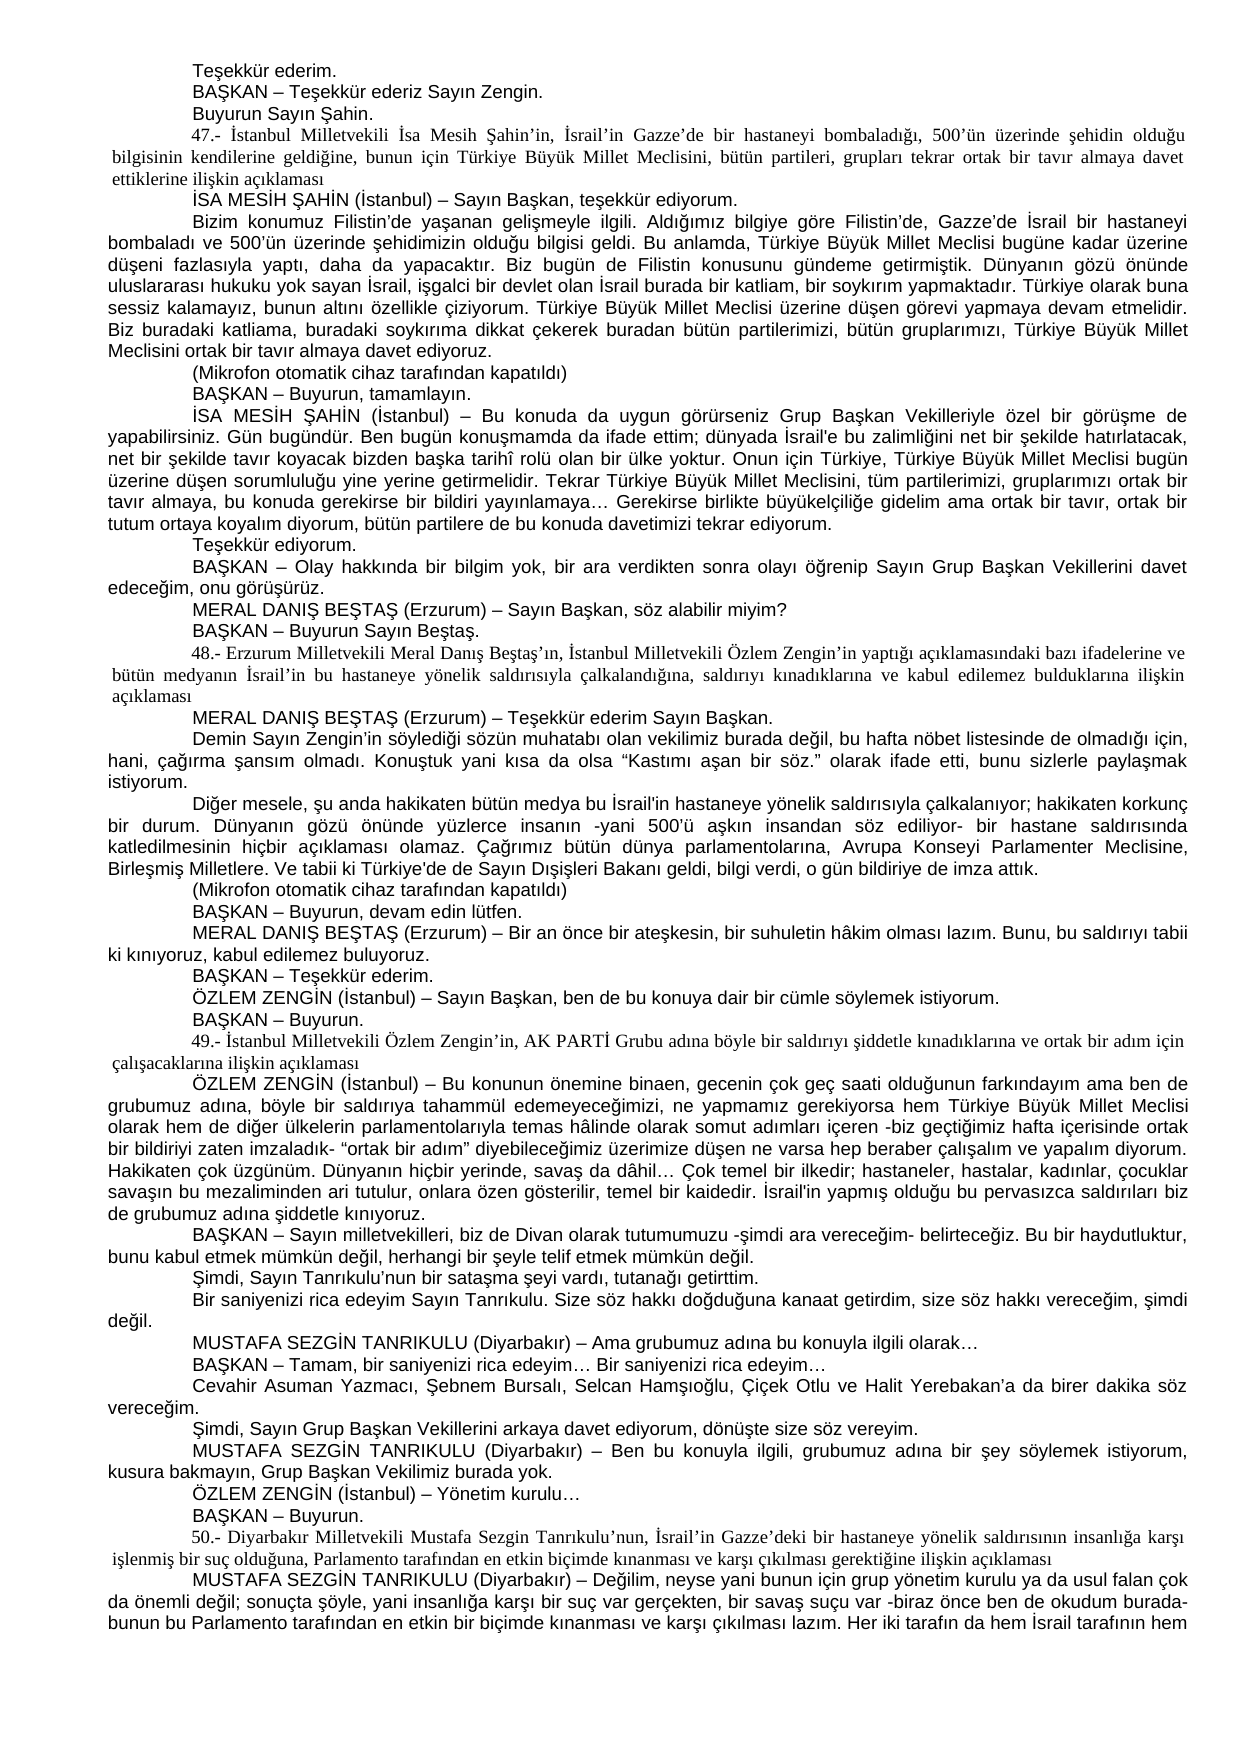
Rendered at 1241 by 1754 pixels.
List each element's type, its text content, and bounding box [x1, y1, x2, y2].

text BAŞKAN – Buyurun Sayın Beştaş. [108, 620, 1189, 642]
text BAŞKAN – Tamam, bir saniyenizi rica edeyim… Bir saniyenizi rica edeyim… [108, 1353, 1189, 1375]
text ÖZLEM ZENGİN (İstanbul) – Yönetim kurulu… [108, 1483, 1189, 1504]
text Buyurun Sayın Şahin. [108, 103, 1189, 124]
text BAŞKAN – Buyurun, tamamlayın. [108, 383, 1189, 405]
text ÖZLEM ZENGİN (İstanbul) – Sayın Başkan, ben de bu konuya dair bir cümle söylemek istiyorum. [108, 987, 1189, 1008]
text Şimdi, Sayın Grup Başkan Vekillerini arkaya davet ediyorum, dönüşte size söz vereyim. [108, 1418, 1189, 1440]
text BAŞKAN – Sayın milletvekilleri, biz de Divan olarak tutumumuzu -şimdi ara vereceğim- belirteceğiz. Bu bir haydutluktur, bunu kabul etmek mümkün değil, herhangi bir şeyle telif etmek mümkün değil. [108, 1224, 1189, 1267]
text 50.- Diyarbakır Milletvekili Mustafa Sezgin Tanrıkulu’nun, İsrail’in Gazze’deki bir hastaneye yönelik saldırısının insanlığa karşı işlenmiş bir suç olduğuna, Parlamento tarafından en etkin biçimde kınanması ve karşı çıkılması gerektiğine ilişkin açıklaması [112, 1526, 1187, 1569]
text Bizim konumuz Filistin’de yaşanan gelişmeyle ilgili. Aldığımız bilgiye göre Filistin’de, Gazze’de İsrail bir hastaneyi bombaladı ve 500’ün üzerinde şehidimizin olduğu bilgisi geldi. Bu anlamda, Türkiye Büyük Millet Meclisi bugüne kadar üzerine düşeni fazlasıyla yaptı, daha da yapacaktır. Biz bugün de Filistin konusunu gündeme getirmiştik. Dünyanın gözü önünde uluslararası hukuku yok sayan İsrail, işgalci bir devlet olan İsrail burada bir katliam, bir soykırım yapmaktadır. Türkiye olarak buna sessiz kalamayız, bunun altını özellikle çiziyorum. Türkiye Büyük Millet Meclisi üzerine düşen görevi yapmaya devam etmelidir. Biz buradaki katliama, buradaki soykırıma dikkat çekerek buradan bütün partilerimizi, bütün gruplarımızı, Türkiye Büyük Millet Meclisini ortak bir tavır almaya davet ediyoruz. [108, 211, 1189, 362]
text İSA MESİH ŞAHİN (İstanbul) – Sayın Başkan, teşekkür ediyorum. [108, 189, 1189, 211]
text MERAL DANIŞ BEŞTAŞ (Erzurum) – Teşekkür ederim Sayın Başkan. [108, 707, 1189, 728]
text BAŞKAN – Buyurun. [108, 1008, 1189, 1030]
text 49.- İstanbul Milletvekili Özlem Zengin’in, AK PARTİ Grubu adına böyle bir saldırıyı şiddetle kınadıklarına ve ortak bir adım için çalışacaklarına ilişkin açıklaması [112, 1030, 1187, 1073]
text Teşekkür ediyorum. [108, 534, 1189, 556]
text Şimdi, Sayın Tanrıkulu’nun bir sataşma şeyi vardı, tutanağı getirttim. [108, 1267, 1189, 1289]
text BAŞKAN – Buyurun. [108, 1504, 1189, 1526]
text BAŞKAN – Buyurun, devam edin lütfen. [108, 901, 1189, 922]
text ÖZLEM ZENGİN (İstanbul) – Bu konunun önemine binaen, gecenin çok geç saati olduğunun farkındayım ama ben de grubumuz adına, böyle bir saldırıya tahammül edemeyeceğimizi, ne yapmamız gerekiyorsa hem Türkiye Büyük Millet Meclisi olarak hem de diğer ülkelerin parlamentolarıyla temas hâlinde olarak somut adımları içeren -biz geçtiğimiz hafta içerisinde ortak bir bildiriyi zaten imzaladık- “ortak bir adım” diyebileceğimiz üzerimize düşen ne varsa hep beraber çalışalım ve yapalım diyorum. Hakikaten çok üzgünüm. Dünyanın hiçbir yerinde, savaş da dâhil… Çok temel bir ilkedir; hastaneler, hastalar, kadınlar, çocuklar savaşın bu mezaliminden ari tutulur, onlara özen gösterilir, temel bir kaidedir. İsrail'in yapmış olduğu bu pervasızca saldırıları biz de grubumuz adına şiddetle kınıyoruz. [108, 1073, 1189, 1224]
text MUSTAFA SEZGİN TANRIKULU (Diyarbakır) – Ama grubumuz adına bu konuyla ilgili olarak… [108, 1332, 1189, 1353]
text Bir saniyenizi rica edeyim Sayın Tanrıkulu. Size söz hakkı doğduğuna kanaat getirdim, size söz hakkı vereceğim, şimdi değil. [108, 1289, 1189, 1332]
text İSA MESİH ŞAHİN (İstanbul) – Bu konuda da uygun görürseniz Grup Başkan Vekilleriyle özel bir görüşme de yapabilirsiniz. Gün bugündür. Ben bugün konuşmamda da ifade ettim; dünyada İsrail'e bu zalimliğini net bir şekilde hatırlatacak, net bir şekilde tavır koyacak bizden başka tarihî rolü olan bir ülke yoktur. Onun için Türkiye, Türkiye Büyük Millet Meclisi bugün üzerine düşen sorumluluğu yine yerine getirmelidir. Tekrar Türkiye Büyük Millet Meclisini, tüm partilerimizi, gruplarımızı ortak bir tavır almaya, bu konuda gerekirse bir bildiri yayınlamaya… Gerekirse birlikte büyükelçiliğe gidelim ama ortak bir tavır, ortak bir tutum ortaya koyalım diyorum, bütün partilere de bu konuda davetimizi tekrar ediyorum. [108, 405, 1189, 534]
text MUSTAFA SEZGİN TANRIKULU (Diyarbakır) – Ben bu konuyla ilgili, grubumuz adına bir şey söylemek istiyorum, kusura bakmayın, Grup Başkan Vekilimiz burada yok. [108, 1440, 1189, 1483]
text Demin Sayın Zengin’in söylediği sözün muhatabı olan vekilimiz burada değil, bu hafta nöbet listesinde de olmadığı için, hani, çağırma şansım olmadı. Konuştuk yani kısa da olsa “Kastımı aşan bir söz.” olarak ifade etti, bunu sizlerle paylaşmak istiyorum. [108, 728, 1189, 793]
text (Mikrofon otomatik cihaz tarafından kapatıldı) [108, 879, 1189, 901]
text Cevahir Asuman Yazmacı, Şebnem Bursalı, Selcan Hamşıoğlu, Çiçek Otlu ve Halit Yerebakan’a da birer dakika söz vereceğim. [108, 1375, 1189, 1418]
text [108, 1569, 1189, 1634]
text BAŞKAN – Teşekkür ederiz Sayın Zengin. [108, 81, 1189, 103]
text BAŞKAN – Teşekkür ederim. [108, 965, 1189, 987]
text MERAL DANIŞ BEŞTAŞ (Erzurum) – Bir an önce bir ateşkesin, bir suhuletin hâkim olması lazım. Bunu, bu saldırıyı tabii ki kınıyoruz, kabul edilemez buluyoruz. [108, 922, 1189, 965]
text (Mikrofon otomatik cihaz tarafından kapatıldı) [108, 362, 1189, 383]
text BAŞKAN – Olay hakkında bir bilgim yok, bir ara verdikten sonra olayı öğrenip Sayın Grup Başkan Vekillerini davet edeceğim, onu görüşürüz. [108, 556, 1189, 599]
text Diğer mesele, şu anda hakikaten bütün medya bu İsrail'in hastaneye yönelik saldırısıyla çalkalanıyor; hakikaten korkunç bir durum. Dünyanın gözü önünde yüzlerce insanın -yani 500’ü aşkın insandan söz ediliyor- bir hastane saldırısında katledilmesinin hiçbir açıklaması olamaz. Çağrımız bütün dünya parlamentolarına, Avrupa Konseyi Parlamenter Meclisine, Birleşmiş Milletlere. Ve tabii ki Türkiye'de de Sayın Dışişleri Bakanı geldi, bilgi verdi, o gün bildiriye de imza attık. [108, 793, 1189, 879]
text Teşekkür ederim. [108, 60, 1189, 81]
text 47.- İstanbul Milletvekili İsa Mesih Şahin’in, İsrail’in Gazze’de bir hastaneyi bombaladığı, 500’ün üzerinde şehidin olduğu bilgisinin kendilerine geldiğine, bunun için Türkiye Büyük Millet Meclisini, bütün partileri, grupları tekrar ortak bir tavır almaya davet ettiklerine ilişkin açıklaması [112, 124, 1187, 189]
text 48.- Erzurum Milletvekili Meral Danış Beştaş’ın, İstanbul Milletvekili Özlem Zengin’in yaptığı açıklamasındaki bazı ifadelerine ve bütün medyanın İsrail’in bu hastaneye yönelik saldırısıyla çalkalandığına, saldırıyı kınadıklarına ve kabul edilemez bulduklarına ilişkin açıklaması [112, 642, 1187, 707]
text MERAL DANIŞ BEŞTAŞ (Erzurum) – Sayın Başkan, söz alabilir miyim? [108, 599, 1189, 620]
